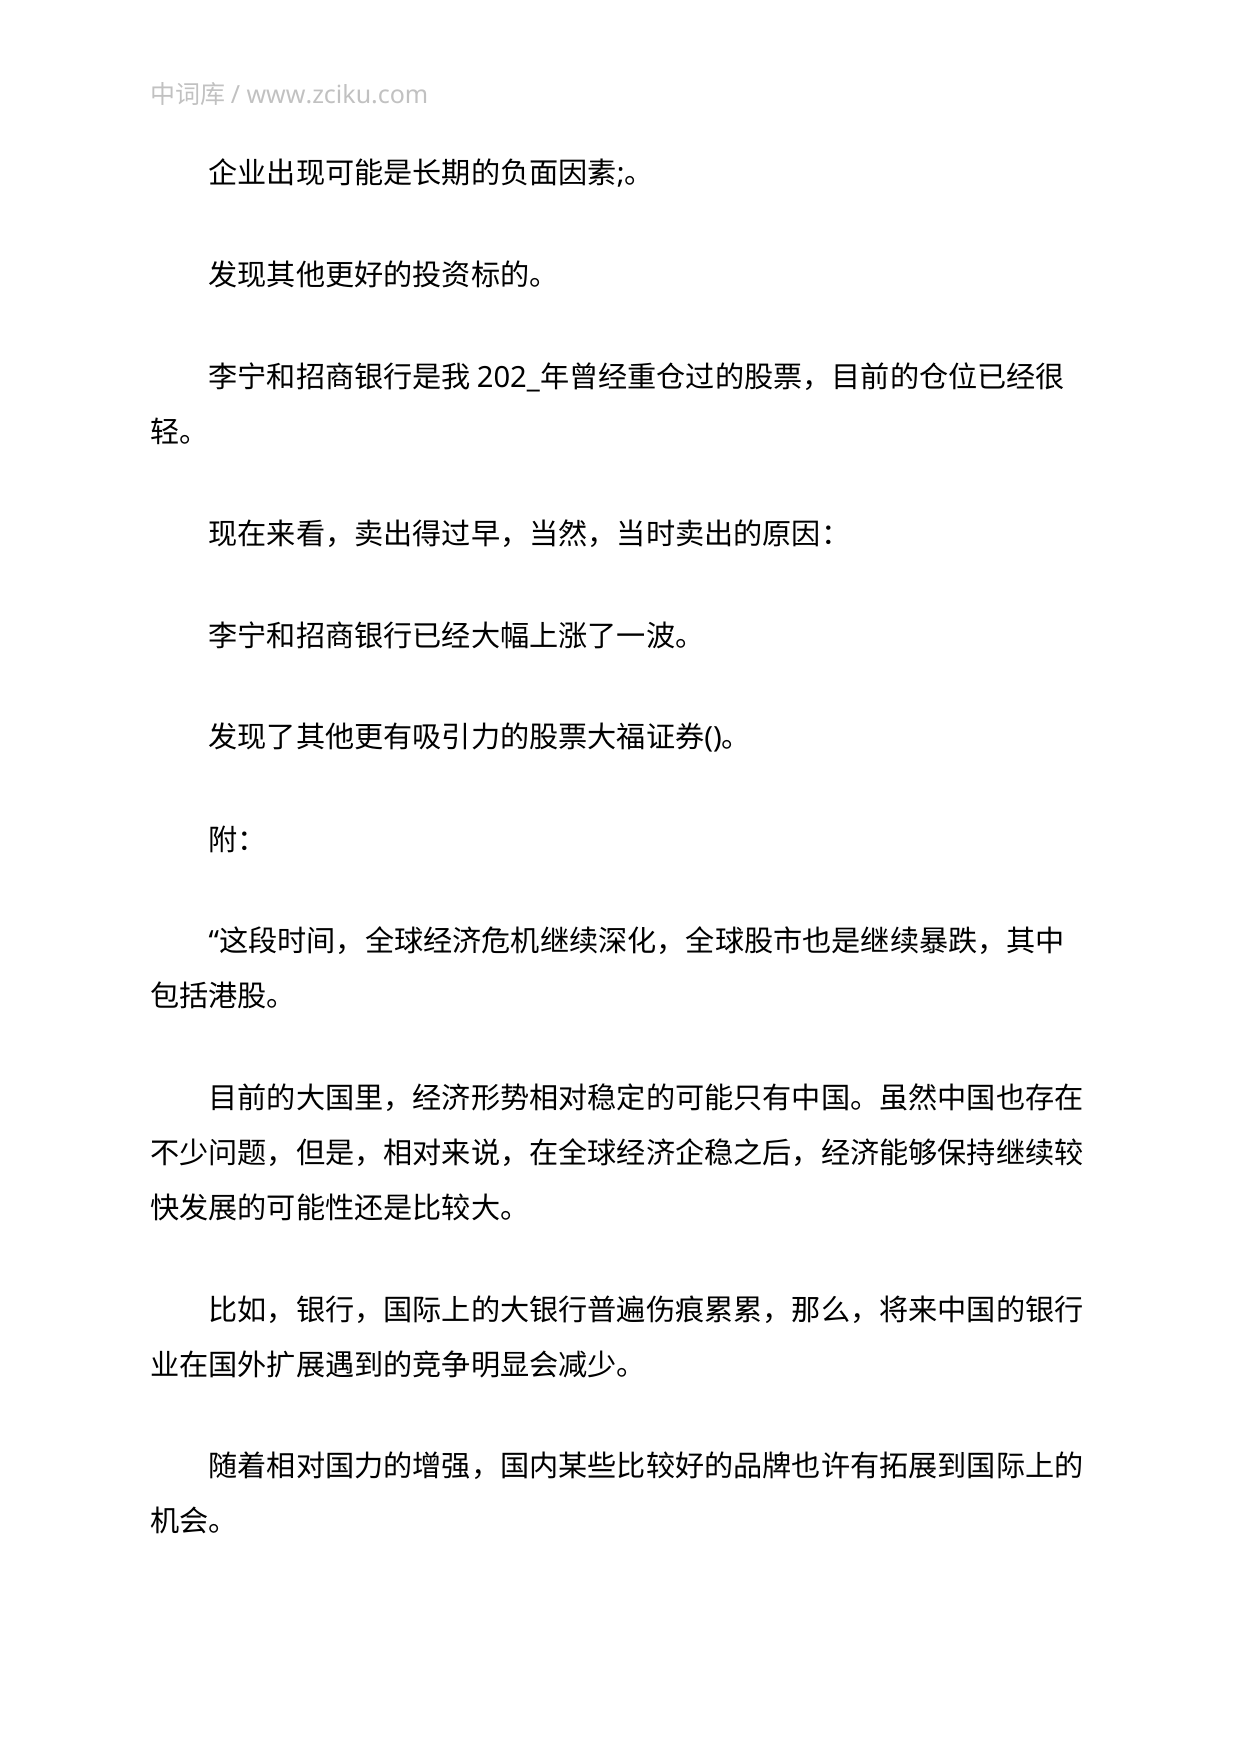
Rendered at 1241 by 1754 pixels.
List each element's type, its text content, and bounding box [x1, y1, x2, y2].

text 企业出现可能是长期的负面因素;。 [150, 150, 1090, 192]
text 随着相对国力的增强，国内某些比较好的品牌也许有拓展到国际上的机会。 [150, 1443, 1090, 1540]
text 目前的大国里，经济形势相对稳定的可能只有中国。虽然中国也存在不少问题，但是，相对来说，在全球经济企稳之后，经济能够保持继续较快发展的可能性还是比较大。 [150, 1074, 1090, 1227]
text 发现了其他更有吸引力的股票大福证券()。 [150, 714, 1090, 756]
text 发现其他更好的投资标的。 [150, 252, 1090, 294]
text “这段时间，全球经济危机继续深化，全球股市也是继续暴跌，其中包括港股。 [150, 918, 1090, 1015]
text 李宁和招商银行是我202_年曾经重仓过的股票，目前的仓位已经很轻。 [150, 354, 1090, 451]
text 李宁和招商银行已经大幅上涨了一波。 [150, 612, 1090, 654]
text 现在来看，卖出得过早，当然，当时卖出的原因： [150, 511, 1090, 553]
text 比如，银行，国际上的大银行普遍伤痕累累，那么，将来中国的银行业在国外扩展遇到的竞争明显会减少。 [150, 1286, 1090, 1383]
text 附： [150, 816, 1090, 858]
